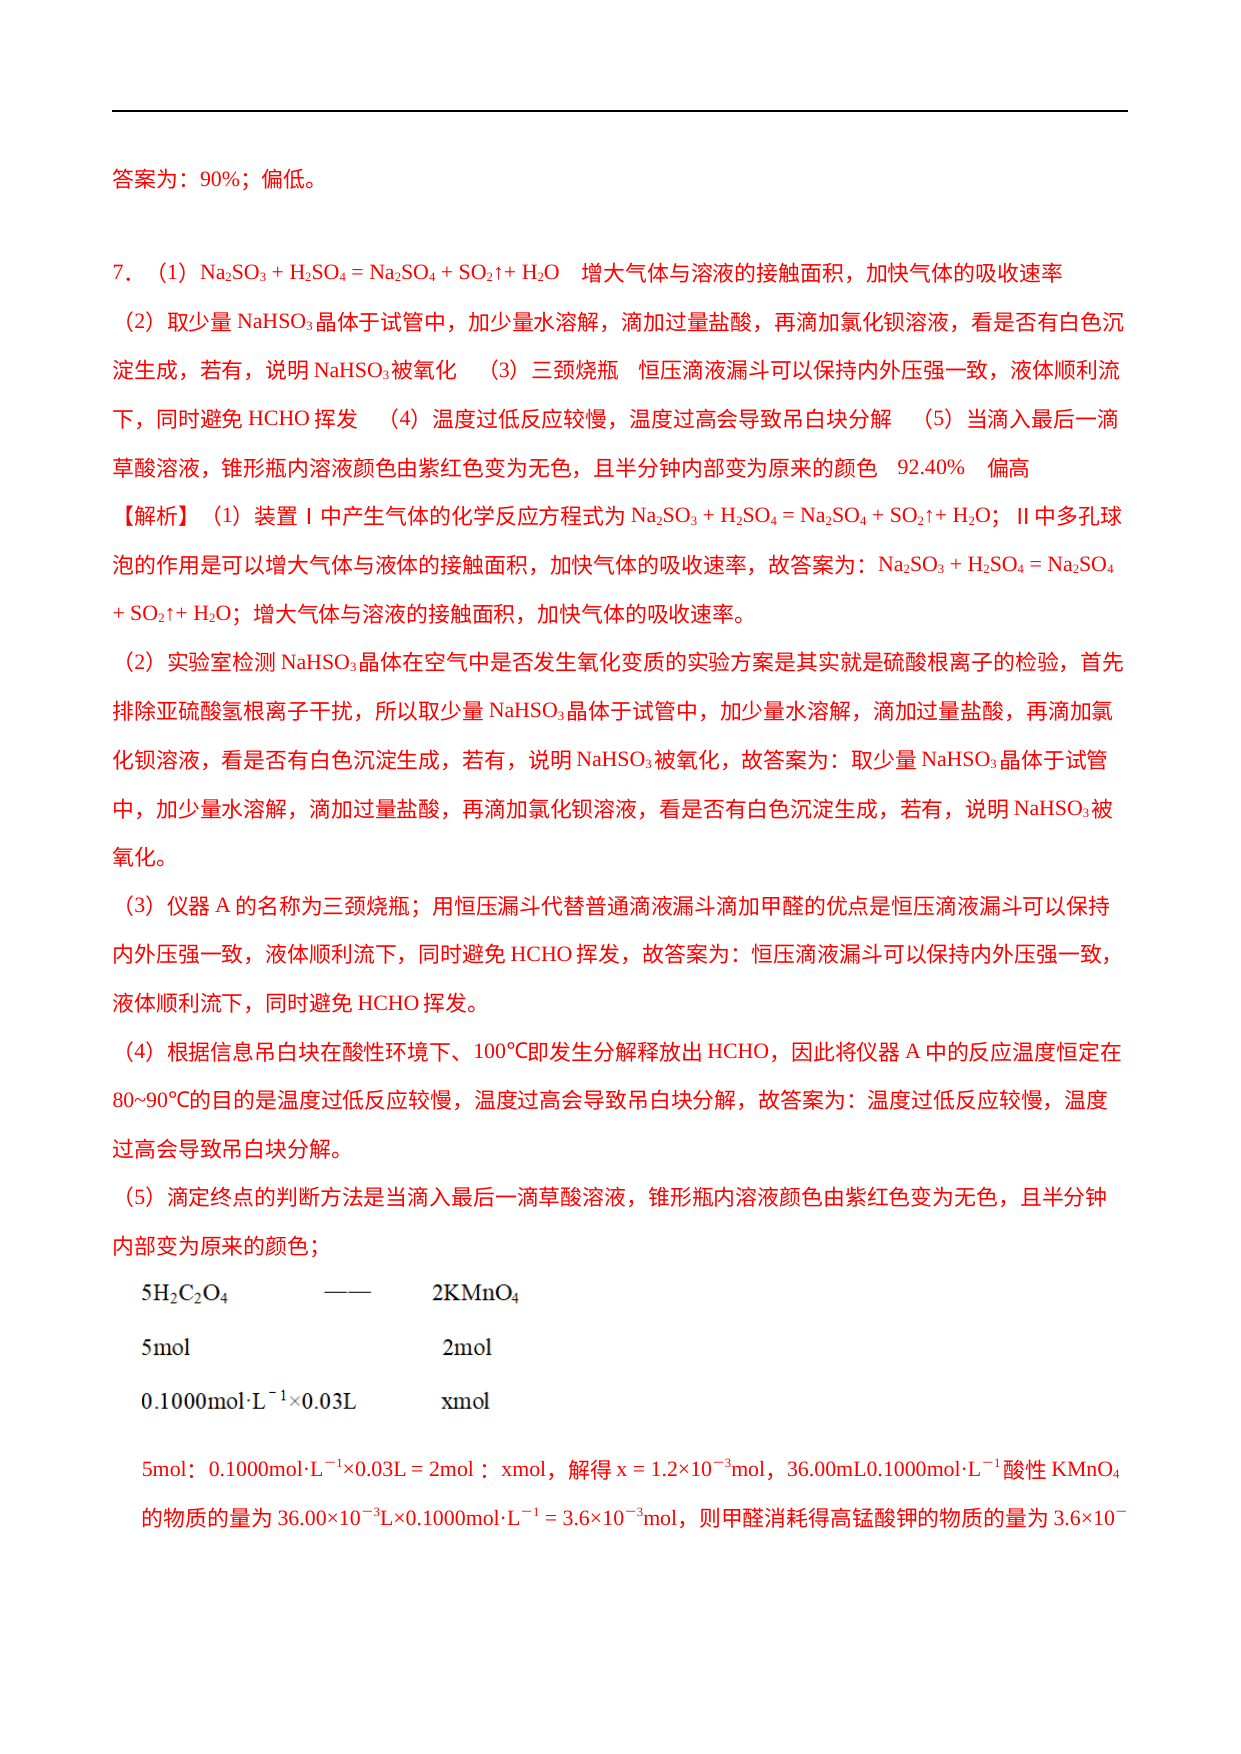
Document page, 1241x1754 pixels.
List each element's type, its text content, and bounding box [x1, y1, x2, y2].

text 7．（1）Na2SO3 + H2SO4 = Na2SO4 + SO2↑+ H2O 增大气体与溶液的接触面积，加快气体的吸收速率 （2）取少量NaHSO3晶体于试管中，加少量水溶解，滴加过量盐酸，再滴加氯化钡溶液，看是否有白色沉淀生成，若有，说明NaHSO3被氧化 （3）三颈烧瓶 恒压滴液漏斗可以保持内外压强一致，液体顺利流下，同时避免HCHO挥发 （4）温度过低反应较慢，温度过高会导致吊白块分解 （5）当滴入最后一滴草酸溶液，锥形瓶内溶液颜色由紫红色变为无色，且半分钟内部变为原来的颜色 92.40% 偏高 [112, 255, 1128, 483]
picture [141, 1277, 523, 1412]
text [112, 162, 1128, 194]
text （3）仪器A的名称为三颈烧瓶；用恒压漏斗代替普通滴液漏斗滴加甲醛的优点是恒压滴液漏斗可以保持内外压强一致，液体顺利流下，同时避免HCHO挥发，故答案为：恒压滴液漏斗可以保持内外压强一致，液体顺利流下，同时避免HCHO挥发。 [112, 888, 1128, 1018]
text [142, 1452, 1128, 1533]
text （4）根据信息吊白块在酸性环境下、100℃即发生分解释放出HCHO，因此将仪器A中的反应温度恒定在80~90℃的目的是温度过低反应较慢，温度过高会导致吊白块分解，故答案为：温度过低反应较慢，温度过高会导致吊白块分解。 [112, 1034, 1128, 1164]
text （5）滴定终点的判断方法是当滴入最后一滴草酸溶液，锥形瓶内溶液颜色由紫红色变为无色，且半分钟内部变为原来的颜色； [112, 1180, 1128, 1261]
text 【解析】（1）装置Ⅰ中产生气体的化学反应方程式为Na2SO3 + H2SO4 = Na2SO4 + SO2↑+ H2O；Ⅱ中多孔球泡的作用是可以增大气体与液体的接触面积，加快气体的吸收速率，故答案为：Na2SO3 + H2SO4 = Na2SO4 + SO2↑+ H2O；增大气体与溶液的接触面积，加快气体的吸收速率。 （2）实验室检测NaHSO3晶体在空气中是否发生氧化变质的实验方案是其实就是硫酸根离子的检验，首先排除亚硫酸氢根离子干扰，所以取少量NaHSO3晶体于试管中，加少量水溶解，滴加过量盐酸，再滴加氯化钡溶液，看是否有白色沉淀生成，若有，说明NaHSO3被氧化，故答案为：取少量NaHSO3晶体于试管中，加少量水溶解，滴加过量盐酸，再滴加氯化钡溶液，看是否有白色沉淀生成，若有，说明NaHSO3被氧化。 [112, 499, 1128, 872]
